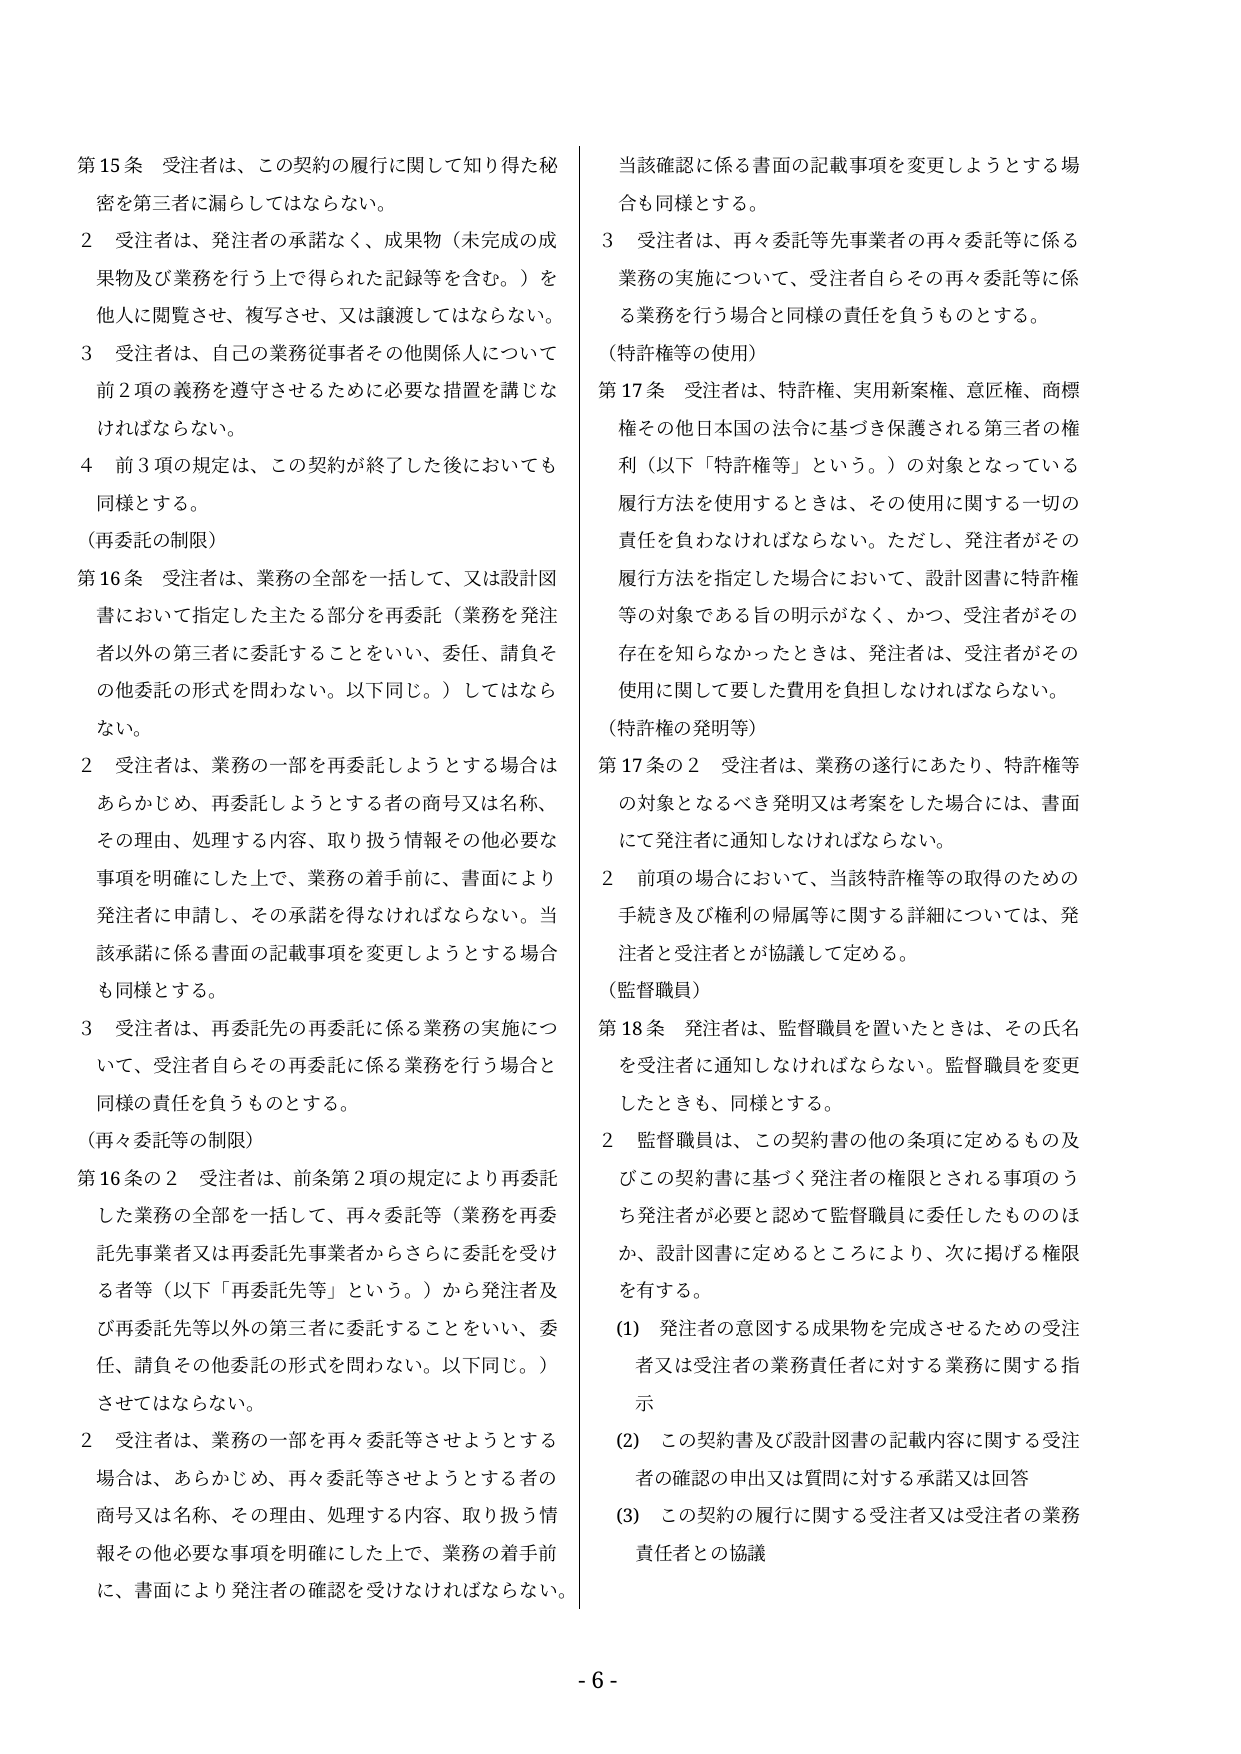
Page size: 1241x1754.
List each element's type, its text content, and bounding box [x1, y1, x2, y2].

text 第18条 発注者は、監督職員を置いたときは、その氏名を受注者に通知しなければならない。監督職員を変更したときも、同様とする。 [599, 1008, 1081, 1121]
text ２ 監督職員は、この契約書の他の条項に定めるもの及びこの契約書に基づく発注者の権限とされる事項のうち発注者が必要と認めて監督職員に委任したもののほか、設計図書に定めるところにより、次に掲げる権限を有する。 [599, 1121, 1081, 1308]
text 第17条の２ 受注者は、業務の遂行にあたり、特許権等の対象となるべき発明又は考案をした場合には、書面にて発注者に通知しなければならない。 [599, 746, 1081, 858]
text ３ 受注者は、再々委託等先事業者の再々委託等に係る業務の実施について、受注者自らその再々委託等に係る業務を行う場合と同様の責任を負うものとする。 [599, 221, 1081, 333]
text ２ 受注者は、発注者の承諾なく、成果物（未完成の成果物及び業務を行う上で得られた記録等を含む。）を他人に閲覧させ、複写させ、又は譲渡してはならない。 [77, 221, 559, 333]
text 第16条 受注者は、業務の全部を一括して、又は設計図書において指定した主たる部分を再委託（業務を発注者以外の第三者に委託することをいい、委任、請負その他委託の形式を問わない。以下同じ。）してはならない。 [77, 558, 559, 746]
text (3) この契約の履行に関する受注者又は受注者の業務責任者との協議 [616, 1496, 1081, 1571]
text ２ 受注者は、業務の一部を再々委託等させようとする場合は、あらかじめ、再々委託等させようとする者の商号又は名称、その理由、処理する内容、取り扱う情報その他必要な事項を明確にした上で、業務の着手前に、書面により発注者の確認を受けなければならない。当該確認に係る書面の記載事項を変更しようとする場合も同様とする。 [77, 1421, 559, 1608]
text 第17条 受注者は、特許権、実用新案権、意匠権、商標権その他日本国の法令に基づき保護される第三者の権利（以下「特許権等」という。）の対象となっている履行方法を使用するときは、その使用に関する一切の責任を負わなければならない。ただし、発注者がその履行方法を指定した場合において、設計図書に特許権等の対象である旨の明示がなく、かつ、受注者がその存在を知らなかったときは、発注者は、受注者がその使用に関して要した費用を負担しなければならない。 [599, 371, 1081, 708]
text 第16条の２ 受注者は、前条第２項の規定により再委託した業務の全部を一括して、再々委託等（業務を再委託先事業者又は再委託先事業者からさらに委託を受ける者等（以下「再委託先等」という。）から発注者及び再委託先等以外の第三者に委託することをいい、委任、請負その他委託の形式を問わない。以下同じ。）させてはならない。 [77, 1158, 559, 1421]
text ４ 前３項の規定は、この契約が終了した後においても、同様とする。 [77, 446, 559, 521]
text ３ 受注者は、再委託先の再委託に係る業務の実施について、受注者自らその再委託に係る業務を行う場合と同様の責任を負うものとする。 [77, 1008, 559, 1121]
text （監督職員） [599, 971, 1081, 1008]
text ３ 受注者は、自己の業務従事者その他関係人について、前２項の義務を遵守させるために必要な措置を講じなければならない。 [77, 333, 559, 446]
text （再委託の制限） [77, 521, 559, 558]
text 第15条 受注者は、この契約の履行に関して知り得た秘密を第三者に漏らしてはならない。 [77, 146, 559, 221]
text ２ 受注者は、業務の一部を再々委託等させようとする場合は、あらかじめ、再々委託等させようとする者の商号又は名称、その理由、処理する内容、取り扱う情報その他必要な事項を明確にした上で、業務の着手前に、書面により発注者の確認を受けなければならない。当該確認に係る書面の記載事項を変更しようとする場合も同様とする。 [599, 146, 1081, 221]
text (2) この契約書及び設計図書の記載内容に関する受注者の確認の申出又は質問に対する承諾又は回答 [616, 1421, 1081, 1496]
text ２ 前項の場合において、当該特許権等の取得のための手続き及び権利の帰属等に関する詳細については、発注者と受注者とが協議して定める。 [599, 858, 1081, 971]
text ２ 受注者は、業務の一部を再委託しようとする場合は、あらかじめ、再委託しようとする者の商号又は名称、その理由、処理する内容、取り扱う情報その他必要な事項を明確にした上で、業務の着手前に、書面により発注者に申請し、その承諾を得なければならない。当該承諾に係る書面の記載事項を変更しようとする場合も同様とする。 [77, 746, 559, 1008]
text （再々委託等の制限） [77, 1121, 559, 1158]
text (1) 発注者の意図する成果物を完成させるための受注者又は受注者の業務責任者に対する業務に関する指示 [616, 1308, 1081, 1421]
text （特許権等の使用） [599, 333, 1081, 371]
text （特許権の発明等） [599, 708, 1081, 746]
